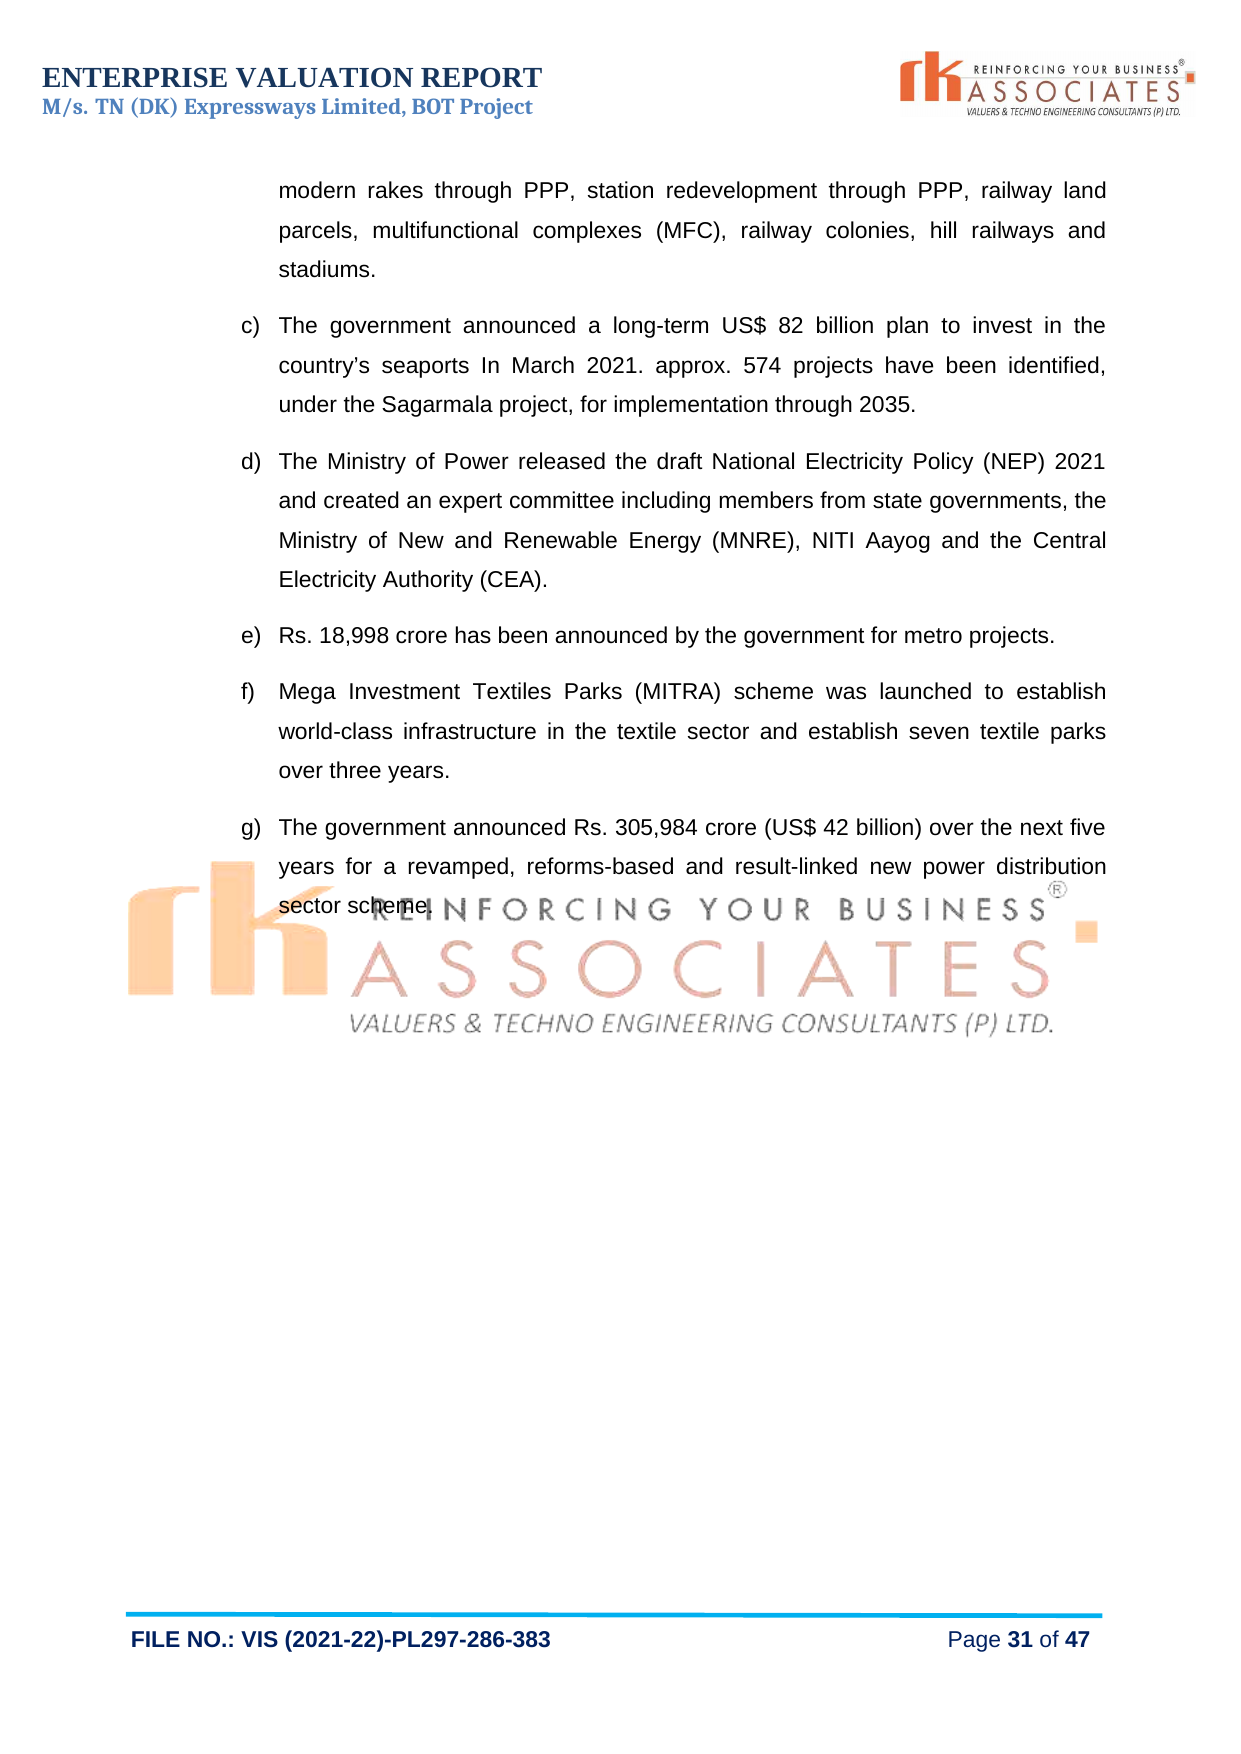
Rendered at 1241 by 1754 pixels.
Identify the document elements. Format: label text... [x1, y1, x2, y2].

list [234, 177, 1107, 283]
picture [900, 51, 1196, 117]
list Mega Investment Textiles Parks (MITRA) scheme was launched to establish world-class infrastructure in the textile sector and establish seven textile parks over three years. [241, 678, 1107, 784]
list The government announced Rs. 305,984 crore (US$ 42 billion) over the next five years for a revamped, reforms-based and result-linked new power distribution sector scheme. [241, 813, 1107, 919]
list The government announced a long-term US$ 82 billion plan to invest in the country’s seaports In March 2021. approx. 574 projects have been identified, under the Sagarmala project, for implementation through 2035. [241, 312, 1107, 418]
list Rs. 18,998 crore has been announced by the government for metro projects. [241, 622, 1107, 648]
list The Ministry of Power released the draft National Electricity Policy (NEP) 2021 and created an expert committee including members from state governments, the Ministry of New and Renewable Energy (MNRE), NITI Aayog and the Central Electricity Authority (CEA). [241, 448, 1107, 592]
picture [128, 860, 1106, 1039]
